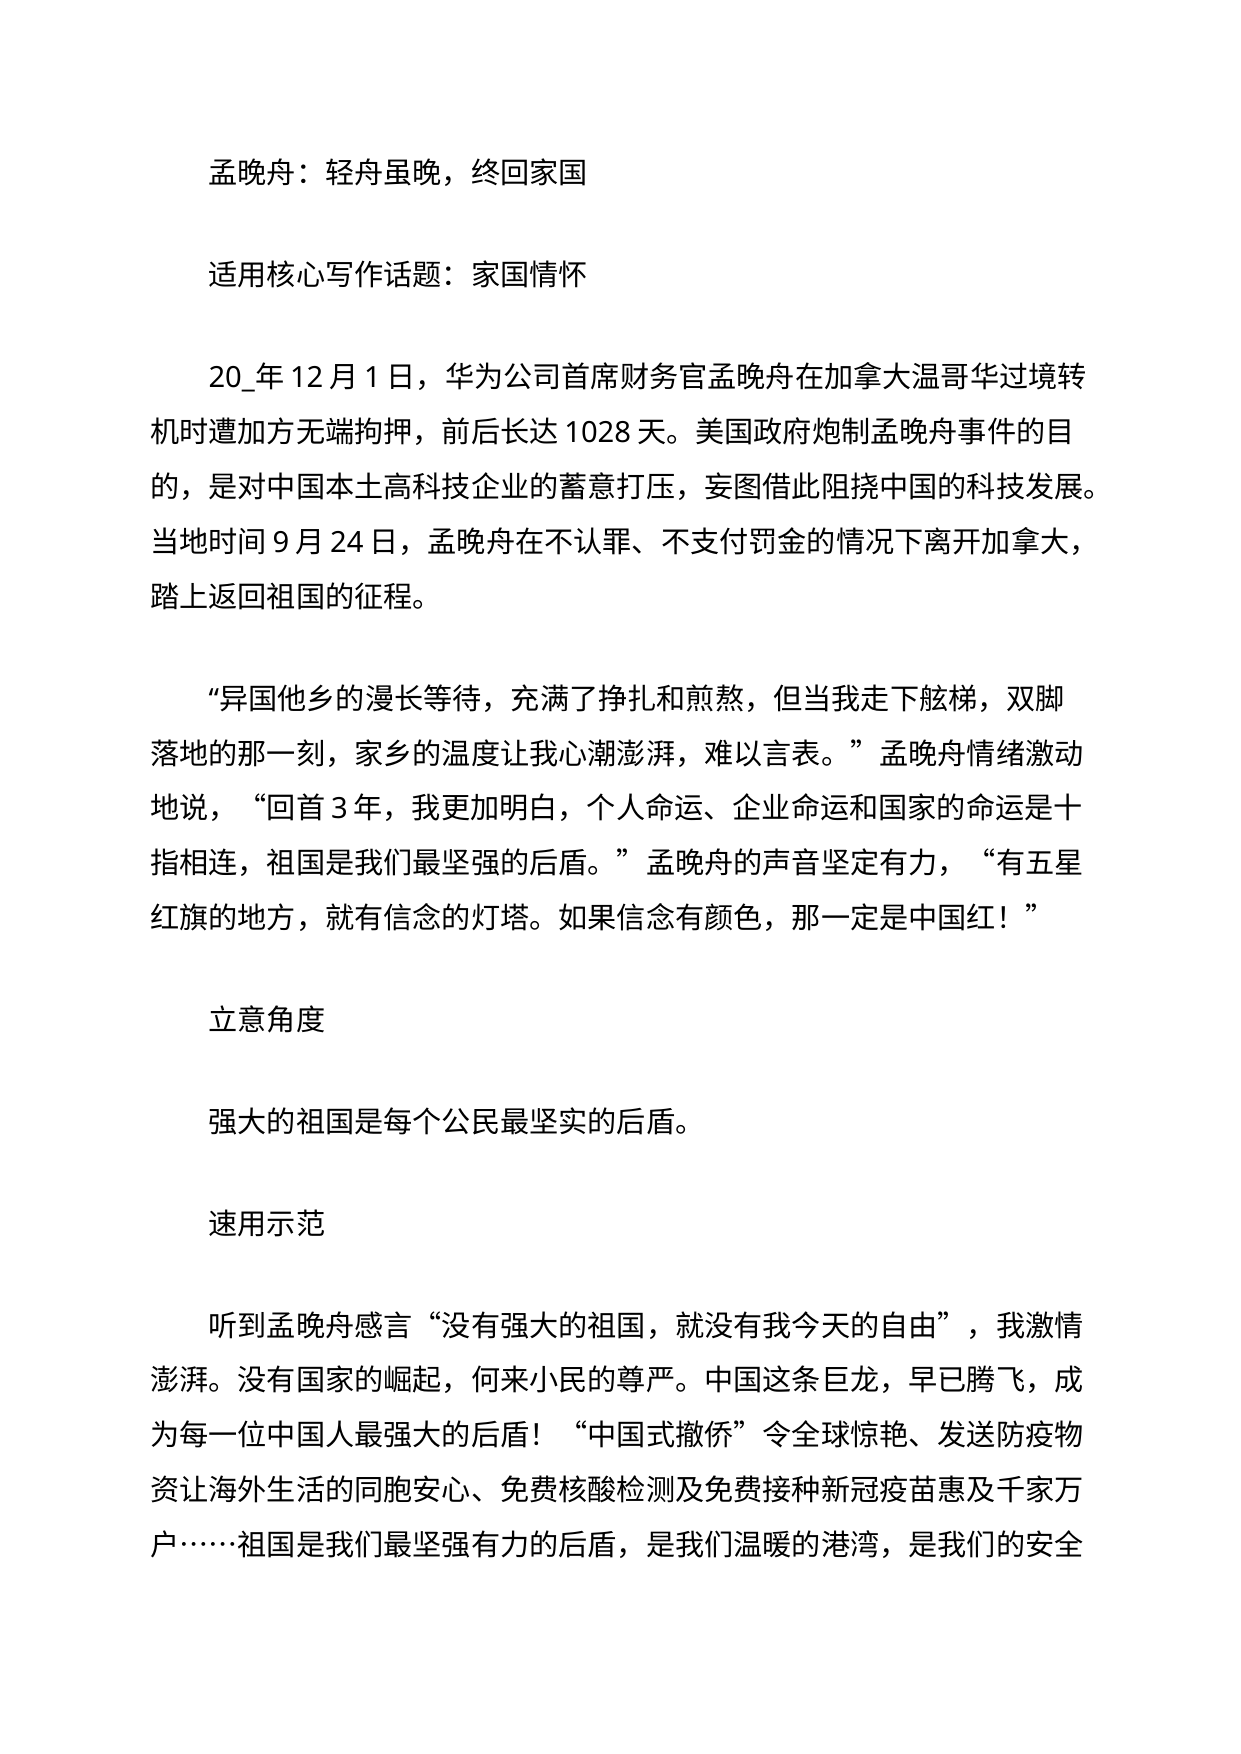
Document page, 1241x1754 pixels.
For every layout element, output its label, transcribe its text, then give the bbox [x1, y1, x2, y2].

text 适用核心写作话题：家国情怀 [150, 252, 1090, 294]
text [150, 1302, 1090, 1564]
text 速用示范 [150, 1200, 1090, 1243]
text 强大的祖国是每个公民最坚实的后盾。 [150, 1098, 1090, 1141]
text 立意角度 [150, 997, 1090, 1039]
text 20_年12月1日，华为公司首席财务官孟晚舟在加拿大温哥华过境转机时遭加方无端拘押，前后长达1028天。美国政府炮制孟晚舟事件的目的，是对中国本土高科技企业的蓄意打压，妄图借此阻挠中国的科技发展。当地时间9月24日，孟晚舟在不认罪、不支付罚金的情况下离开加拿大，踏上返回祖国的征程。 [150, 353, 1090, 616]
text “异国他乡的漫长等待，充满了挣扎和煎熬，但当我走下舷梯，双脚落地的那一刻，家乡的温度让我心潮澎湃，难以言表。”孟晚舟情绪激动地说，“回首3年，我更加明白，个人命运、企业命运和国家的命运是十指相连，祖国是我们最坚强的后盾。”孟晚舟的声音坚定有力，“有五星红旗的地方，就有信念的灯塔。如果信念有颜色，那一定是中国红！” [150, 675, 1090, 937]
text 孟晚舟：轻舟虽晚，终回家国 [150, 150, 1090, 192]
